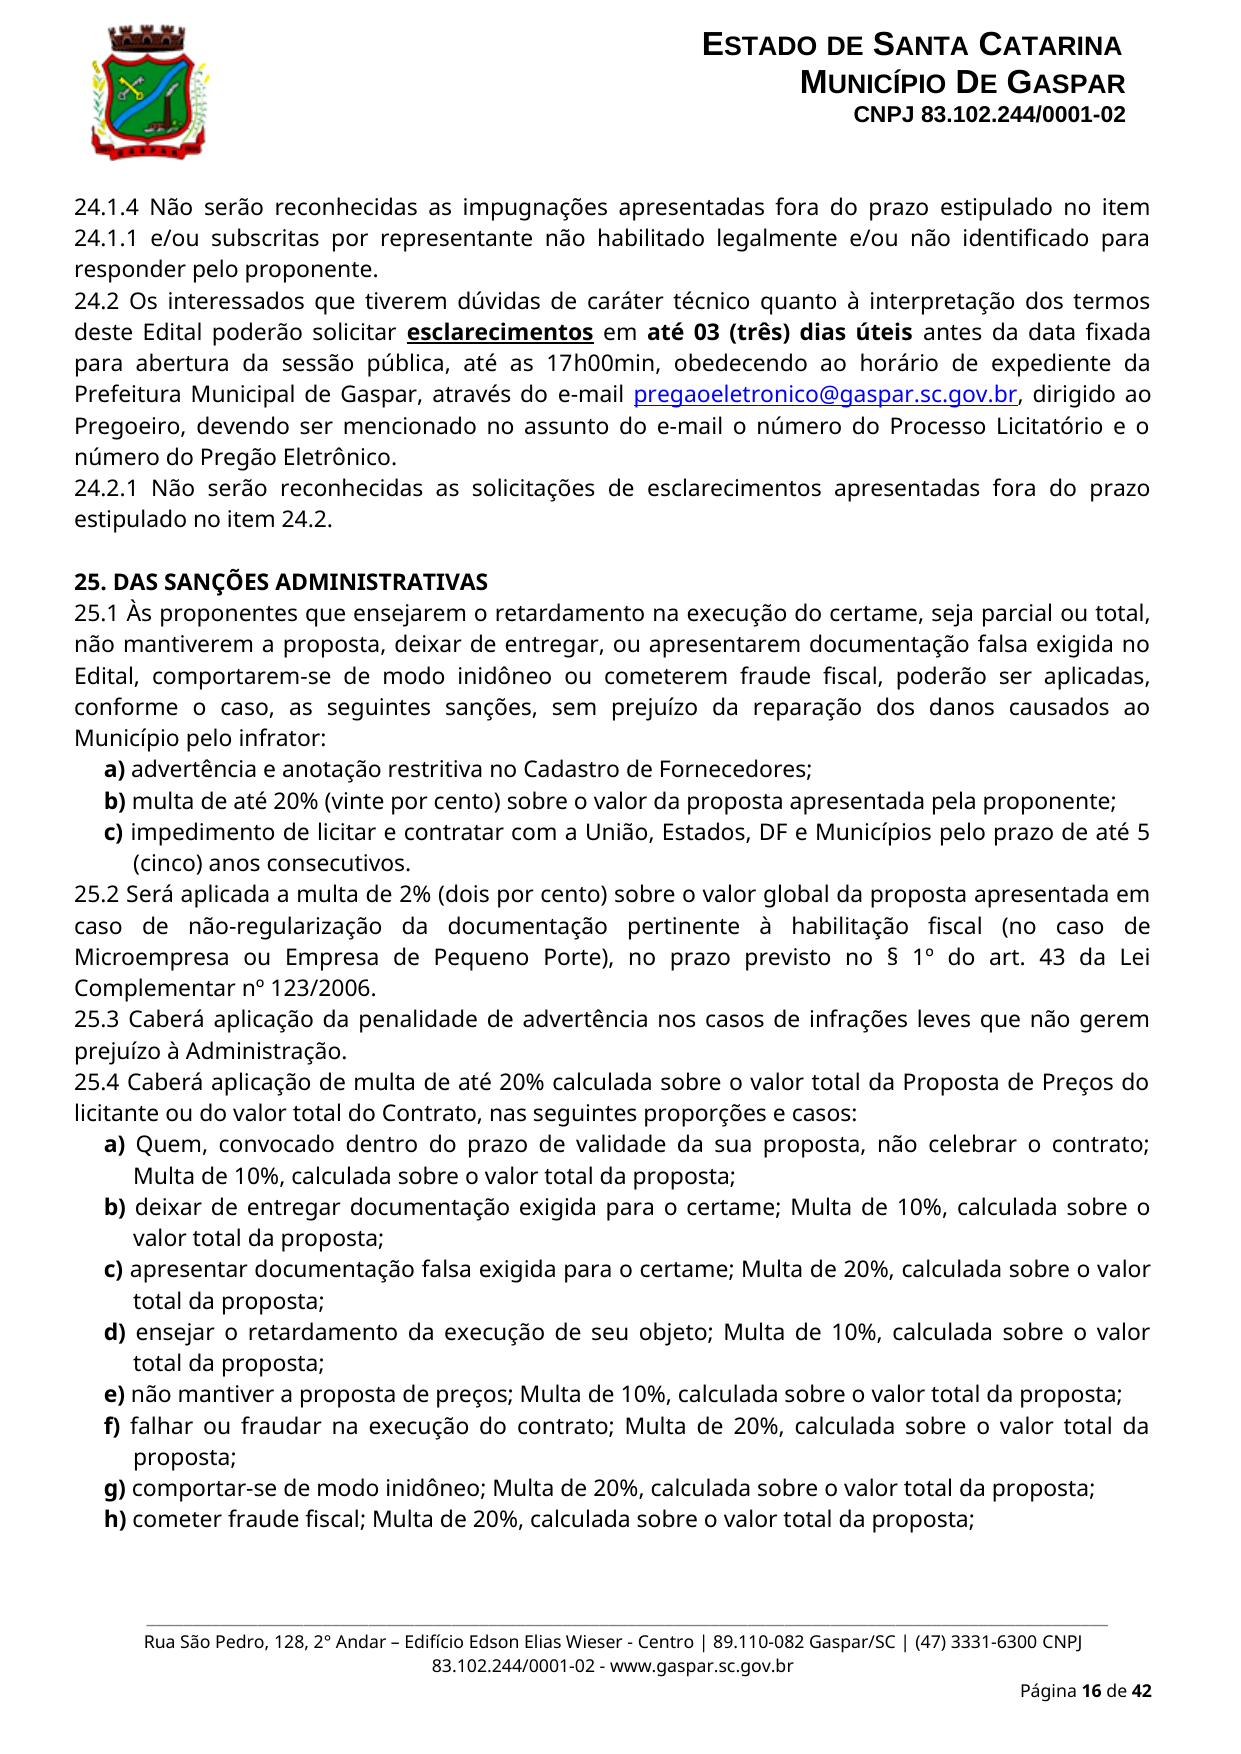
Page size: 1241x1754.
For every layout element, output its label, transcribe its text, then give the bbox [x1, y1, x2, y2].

text b) deixar de entregar documentação exigida para o certame; Multa de 10%, calculada sobre o valor total da proposta; [103, 1191, 1152, 1253]
text 25. DAS SANÇÕES ADMINISTRATIVAS [74, 566, 1152, 597]
text 25.2 Será aplicada a multa de 2% (dois por cento) sobre o valor global da proposta apresentada em caso de não-regularização da documentação pertinente à habilitação fiscal (no caso de Microempresa ou Empresa de Pequeno Porte), no prazo previsto no § 1º do art. 43 da Lei Complementar nº 123/2006. [74, 878, 1152, 1003]
text 25.1 Às proponentes que ensejarem o retardamento na execução do certame, seja parcial ou total, não mantiverem a proposta, deixar de entregar, ou apresentarem documentação falsa exigida no Edital, comportarem-se de modo inidôneo ou cometerem fraude fiscal, poderão ser aplicadas, conforme o caso, as seguintes sanções, sem prejuízo da reparação dos danos causados ao Município pelo infrator: [74, 597, 1152, 753]
text 25.3 Caberá aplicação da penalidade de advertência nos casos de infrações leves que não gerem prejuízo à Administração. [74, 1003, 1152, 1066]
text f) falhar ou fraudar na execução do contrato; Multa de 20%, calculada sobre o valor total da proposta; [103, 1410, 1152, 1472]
text c) apresentar documentação falsa exigida para o certame; Multa de 20%, calculada sobre o valor total da proposta; [103, 1253, 1152, 1316]
text c) impedimento de licitar e contratar com a União, Estados, DF e Municípios pelo prazo de até 5 (cinco) anos consecutivos. [103, 816, 1152, 878]
text 24.2 Os interessados que tiverem dúvidas de caráter técnico quanto à interpretação dos termos deste Edital poderão solicitar esclarecimentos em até 03 (três) dias úteis antes da data fixada para abertura da sessão pública, até as 17h00min, obedecendo ao horário de expediente da Prefeitura Municipal de Gaspar, através do e-mail pregaoeletronico@gaspar.sc.gov.br, dirigido ao Pregoeiro, devendo ser mencionado no assunto do e-mail o número do Processo Licitatório e o número do Pregão Eletrônico. [74, 285, 1152, 472]
text g) comportar-se de modo inidôneo; Multa de 20%, calculada sobre o valor total da proposta; [103, 1472, 1152, 1503]
text 25.4 Caberá aplicação de multa de até 20% calculada sobre o valor total da Proposta de Preços do licitante ou do valor total do Contrato, nas seguintes proporções e casos: [74, 1066, 1152, 1128]
text a) Quem, convocado dentro do prazo de validade da sua proposta, não celebrar o contrato; Multa de 10%, calculada sobre o valor total da proposta; [103, 1128, 1152, 1191]
text h) cometer fraude fiscal; Multa de 20%, calculada sobre o valor total da proposta; [103, 1503, 1152, 1535]
text e) não mantiver a proposta de preços; Multa de 10%, calculada sobre o valor total da proposta; [103, 1378, 1152, 1410]
text b) multa de até 20% (vinte por cento) sobre o valor da proposta apresentada pela proponente; [103, 785, 1152, 816]
text 24.2.1 Não serão reconhecidas as solicitações de esclarecimentos apresentadas fora do prazo estipulado no item 24.2. [74, 472, 1152, 535]
text d) ensejar o retardamento da execução de seu objeto; Multa de 10%, calculada sobre o valor total da proposta; [103, 1316, 1152, 1378]
text a) advertência e anotação restritiva no Cadastro de Fornecedores; [103, 753, 1152, 785]
text 24.1.4 Não serão reconhecidas as impugnações apresentadas fora do prazo estipulado no item 24.1.1 e/ou subscritas por representante não habilitado legalmente e/ou não identificado para responder pelo proponente. [74, 191, 1152, 285]
picture [88, 23, 215, 163]
